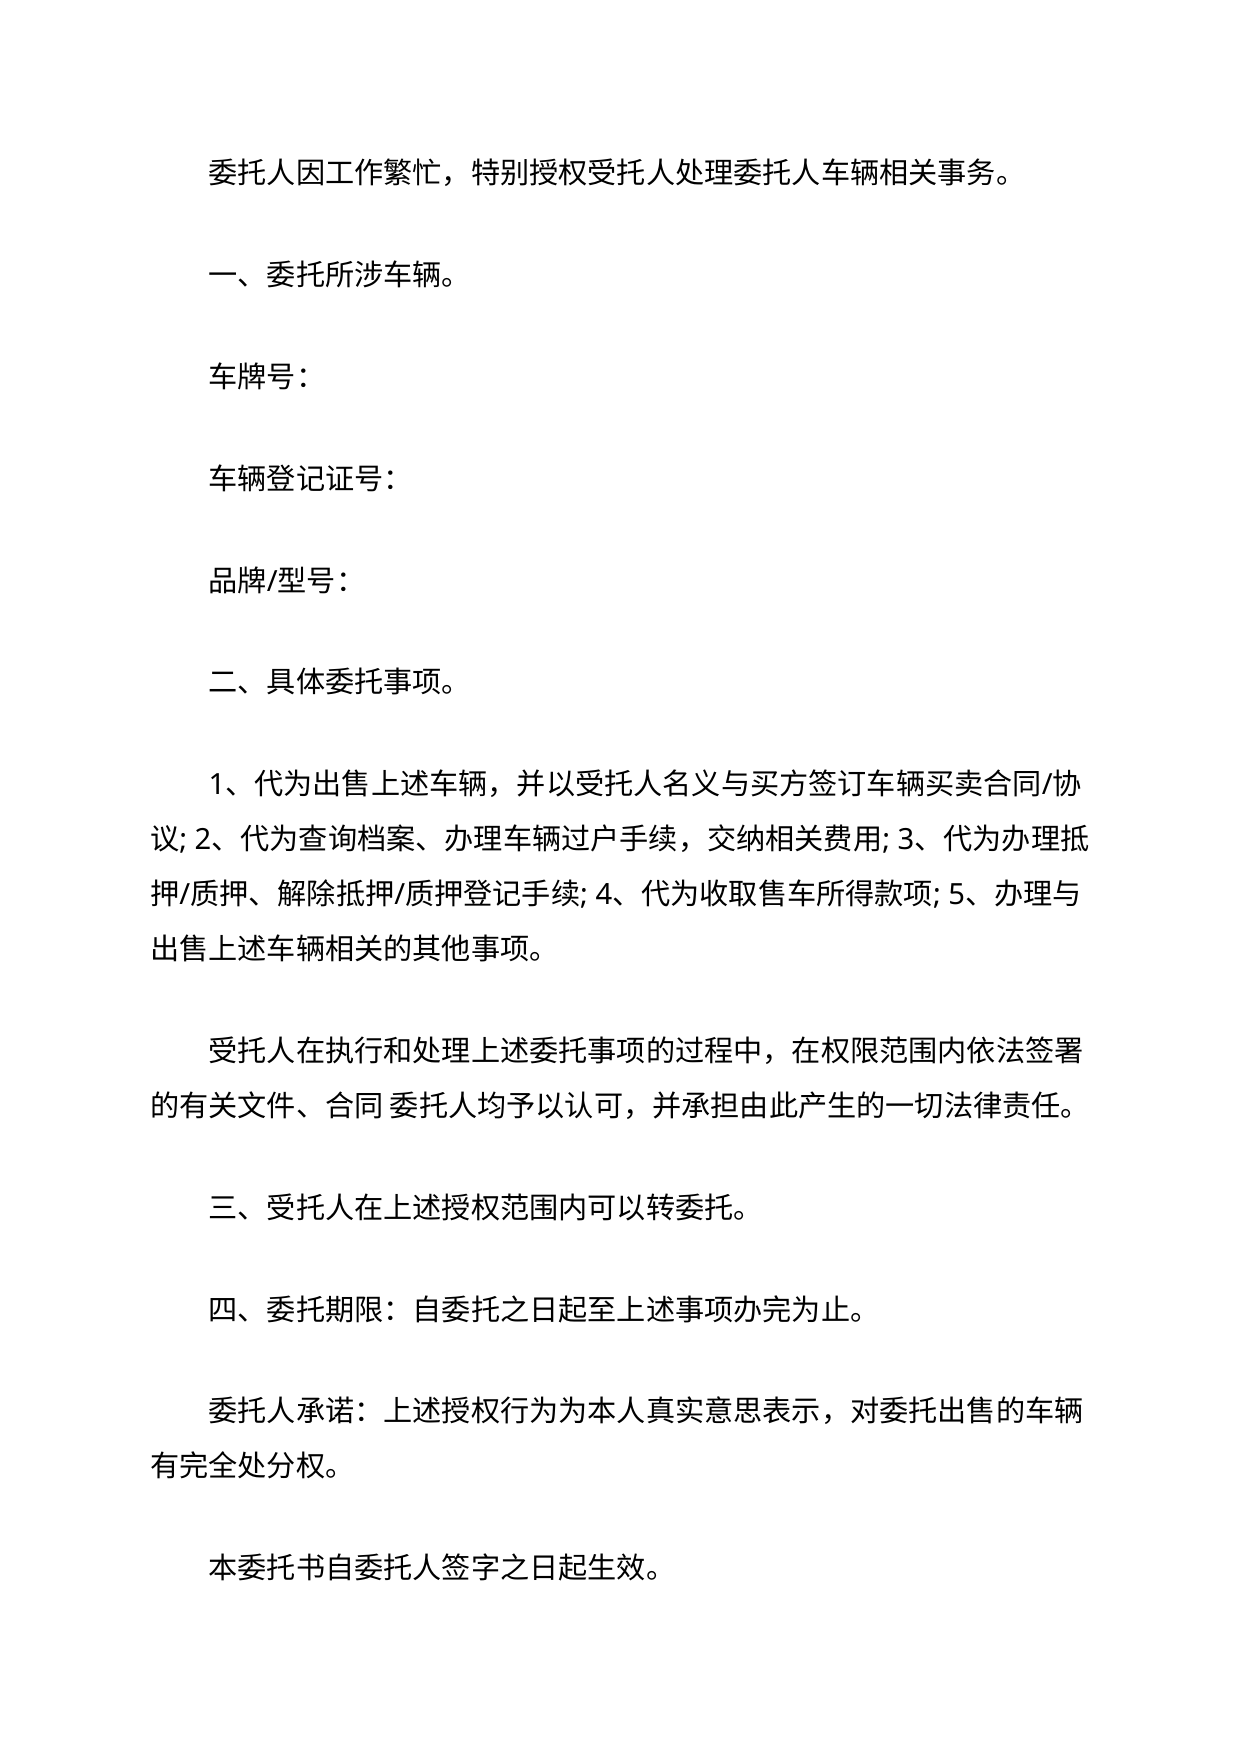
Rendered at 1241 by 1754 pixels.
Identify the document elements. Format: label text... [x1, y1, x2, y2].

text 一、委托所涉车辆。 [150, 252, 1090, 294]
text 二、具体委托事项。 [150, 659, 1090, 701]
text 四、委托期限：自委托之日起至上述事项办完为止。 [150, 1286, 1090, 1328]
text 品牌/型号： [150, 557, 1090, 599]
text 车牌号： [150, 353, 1090, 396]
text 委托人因工作繁忙，特别授权受托人处理委托人车辆相关事务。 [150, 150, 1090, 192]
text 1、代为出售上述车辆，并以受托人名义与买方签订车辆买卖合同/协议; 2、代为查询档案、办理车辆过户手续，交纳相关费用; 3、代为办理抵押/质押、解除抵押/质押登记手续; 4、代为收取售车所得款项; 5、办理与出售上述车辆相关的其他事项。 [150, 761, 1090, 968]
text 受托人在执行和处理上述委托事项的过程中，在权限范围内依法签署的有关文件、合同 委托人均予以认可，并承担由此产生的一切法律责任。 [150, 1028, 1090, 1125]
text 车辆登记证号： [150, 455, 1090, 498]
text 三、受托人在上述授权范围内可以转委托。 [150, 1184, 1090, 1227]
text 委托人承诺：上述授权行为为本人真实意思表示，对委托出售的车辆有完全处分权。 [150, 1388, 1090, 1485]
text 本委托书自委托人签字之日起生效。 [150, 1544, 1090, 1587]
